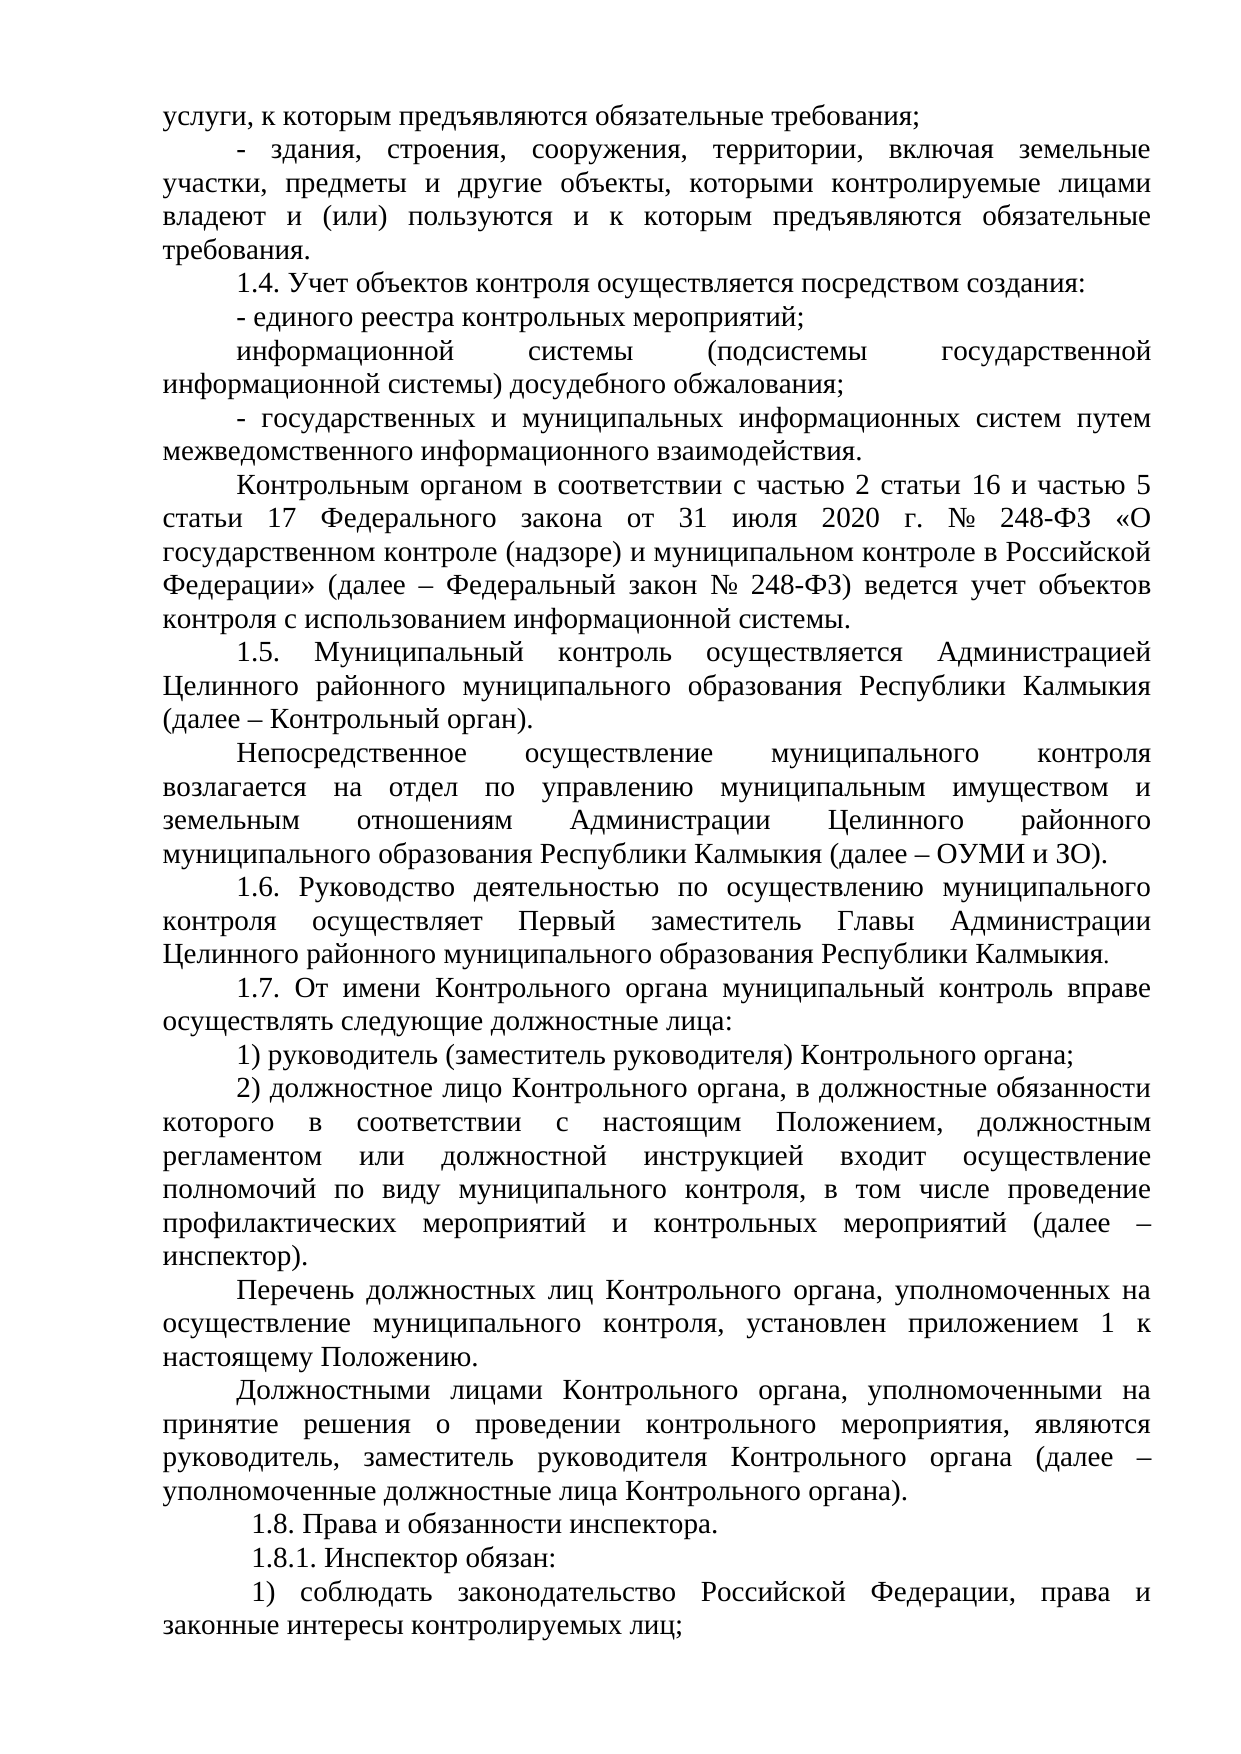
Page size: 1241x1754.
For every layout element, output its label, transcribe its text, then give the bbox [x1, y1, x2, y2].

text 1) руководитель (заместитель руководителя) Контрольного органа; [162, 1037, 1152, 1071]
text информационной системы (подсистемы государственной информационной системы) досудебного обжалования; [162, 333, 1152, 400]
text Контрольным органом в соответствии с частью 2 статьи 16 и частью 5 статьи 17 Федерального закона от 31 июля 2020 г. № 248-ФЗ «О государственном контроле (надзоре) и муниципальном контроле в Российской Федерации» (далее – Федеральный закон № 248-ФЗ) ведется учет объектов контроля с использованием информационной системы. [162, 467, 1152, 634]
list 1.6. Руководство деятельностью по осуществлению муниципального контроля осуществляет Первый заместитель Главы Администрации Целинного районного муниципального образования Республики Калмыкия. [162, 869, 1152, 970]
list 1) соблюдать законодательство Российской Федерации, права и законные интересы контролируемых лиц; [162, 1574, 1152, 1641]
text Должностными лицами Контрольного органа, уполномоченными на принятие решения о проведении контрольного мероприятия, являются руководитель, заместитель руководителя Контрольного органа (далее – уполномоченные должностные лица Контрольного органа). [162, 1372, 1152, 1507]
text Перечень должностных лиц Контрольного органа, уполномоченных на осуществление муниципального контроля, установлен приложением 1 к настоящему Положению. [162, 1272, 1152, 1372]
list 1.8.1. Инспектор обязан: [162, 1540, 1152, 1574]
list Непосредственное осуществление муниципального контроля возлагается на отдел по управлению муниципальным имуществом и земельным отношениям Администрации Целинного районного муниципального образования Республики Калмыкия (далее – ОУМИ и ЗО). [162, 735, 1152, 869]
list 1.5. Муниципальный контроль осуществляется Администрацией Целинного районного муниципального образования Республики Калмыкия (далее – Контрольный орган). [162, 634, 1152, 735]
list 1.7. От имени Контрольного органа муниципальный контроль вправе осуществлять следующие должностные лица: [162, 970, 1152, 1037]
list 1.8. Права и обязанности инспектора. [162, 1507, 1152, 1540]
list 1.4. Учет объектов контроля осуществляется посредством создания: [162, 266, 1152, 299]
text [162, 98, 1152, 131]
text - государственных и муниципальных информационных систем путем межведомственного информационного взаимодействия. [162, 400, 1152, 467]
text - единого реестра контрольных мероприятий; [162, 299, 1152, 333]
text - здания, строения, сооружения, территории, включая земельные участки, предметы и другие объекты, которыми контролируемые лицами владеют и (или) пользуются и к которым предъявляются обязательные требования. [162, 131, 1152, 266]
text 2) должностное лицо Контрольного органа, в должностные обязанности которого в соответствии с настоящим Положением, должностным регламентом или должностной инструкцией входит осуществление полномочий по виду муниципального контроля, в том числе проведение профилактических мероприятий и контрольных мероприятий (далее – инспектор). [162, 1071, 1152, 1272]
